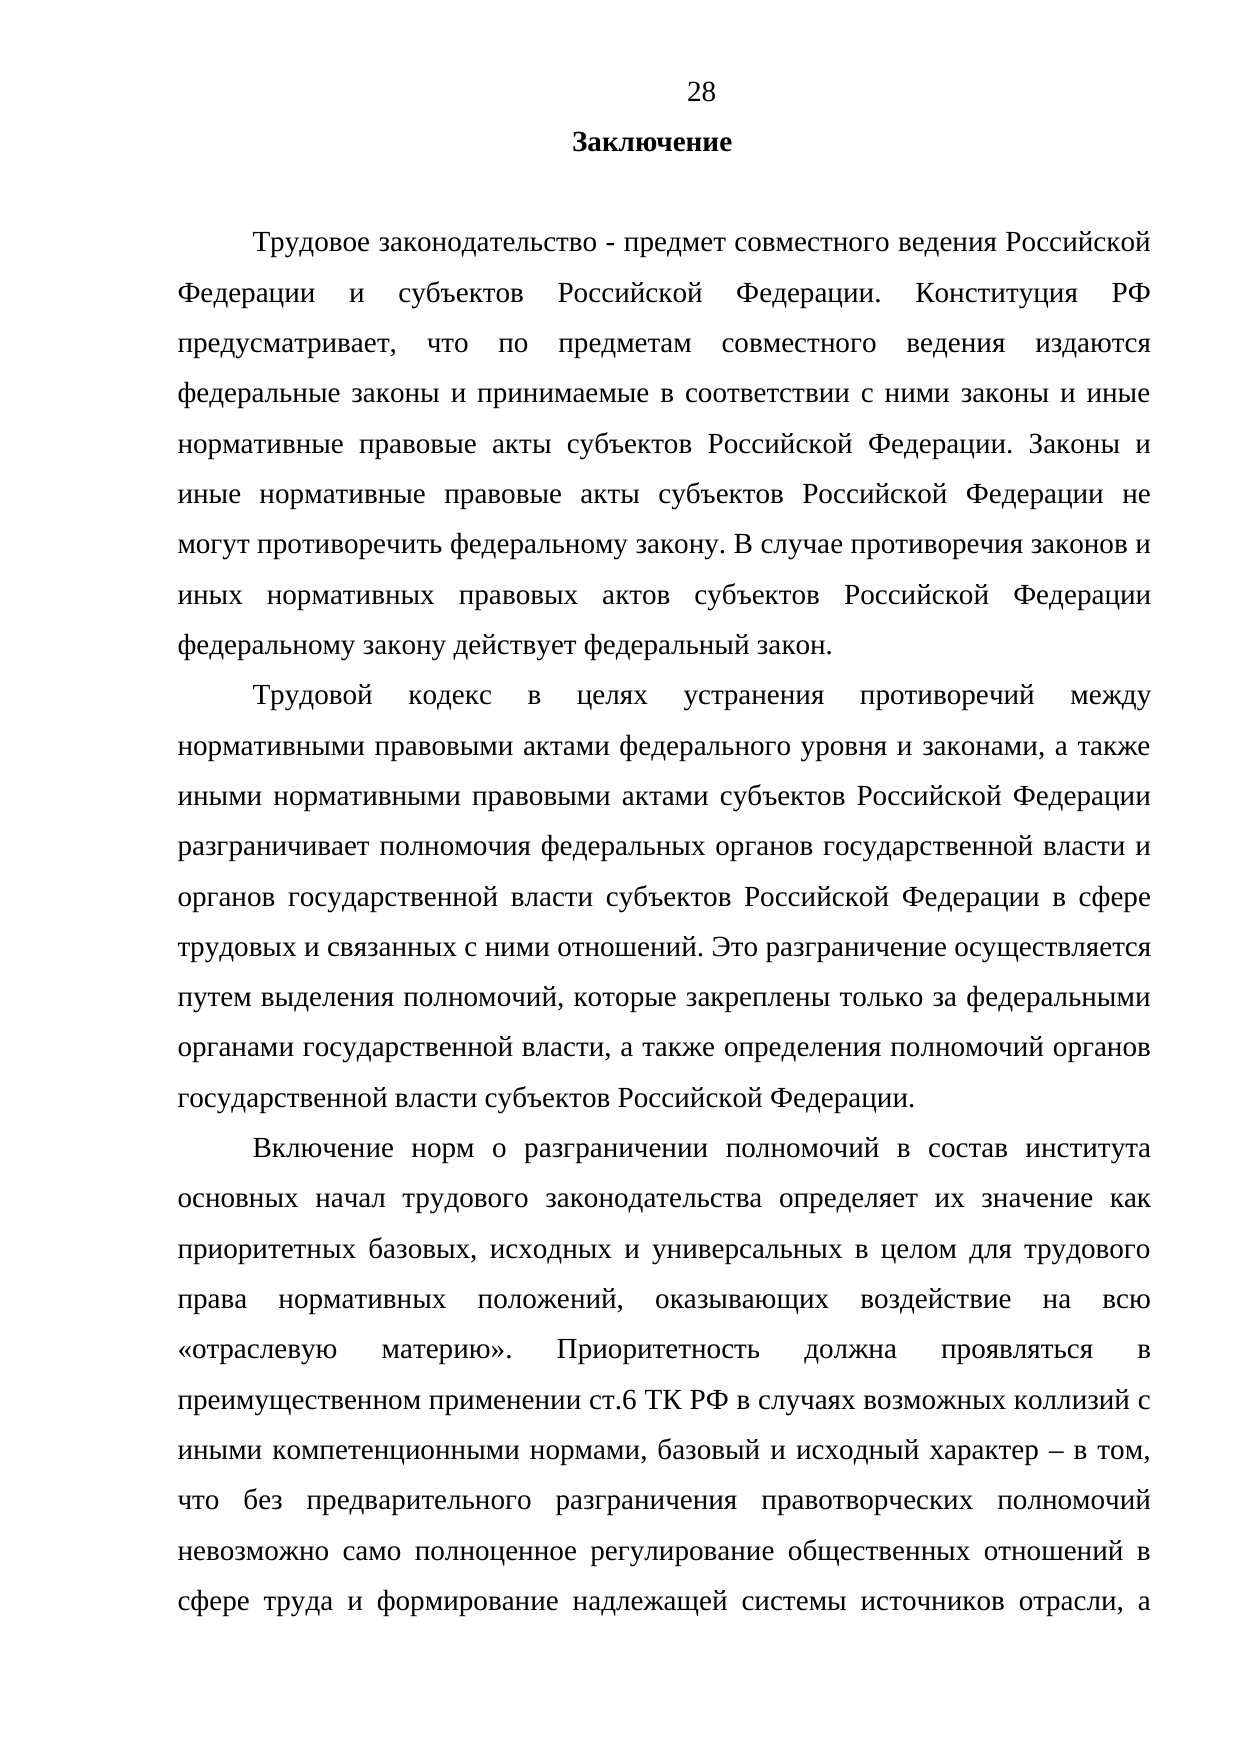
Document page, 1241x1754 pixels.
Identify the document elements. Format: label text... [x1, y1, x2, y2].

text Трудовой кодекс в целях устранения противоречий между нормативными правовыми актами федерального уровня и законами, а также иными нормативными правовыми актами субъектов Российской Федерации разграничивает полномочия федеральных органов государственной власти и органов государственной власти субъектов Российской Федерации в сфере трудовых и связанных с ними отношений. Это разграничение осуществляется путем выделения полномочий, которые закреплены только за федеральными органами государственной власти, а также определения полномочий органов государственной власти субъектов Российской Федерации. [177, 677, 1152, 1113]
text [177, 1130, 1152, 1617]
subtitle Заключение [177, 124, 1152, 157]
text Трудовое законодательство - предмет совместного ведения Российской Федерации и субъектов Российской Федерации. Конституция РФ предусматривает, что по предметам совместного ведения издаются федеральные законы и принимаемые в соответствии с ними законы и иные нормативные правовые акты субъектов Российской Федерации. Законы и иные нормативные правовые акты субъектов Российской Федерации не могут противоречить федеральному закону. В случае противоречия законов и иных нормативных правовых актов субъектов Российской Федерации федеральному закону действует федеральный закон. [177, 224, 1152, 661]
